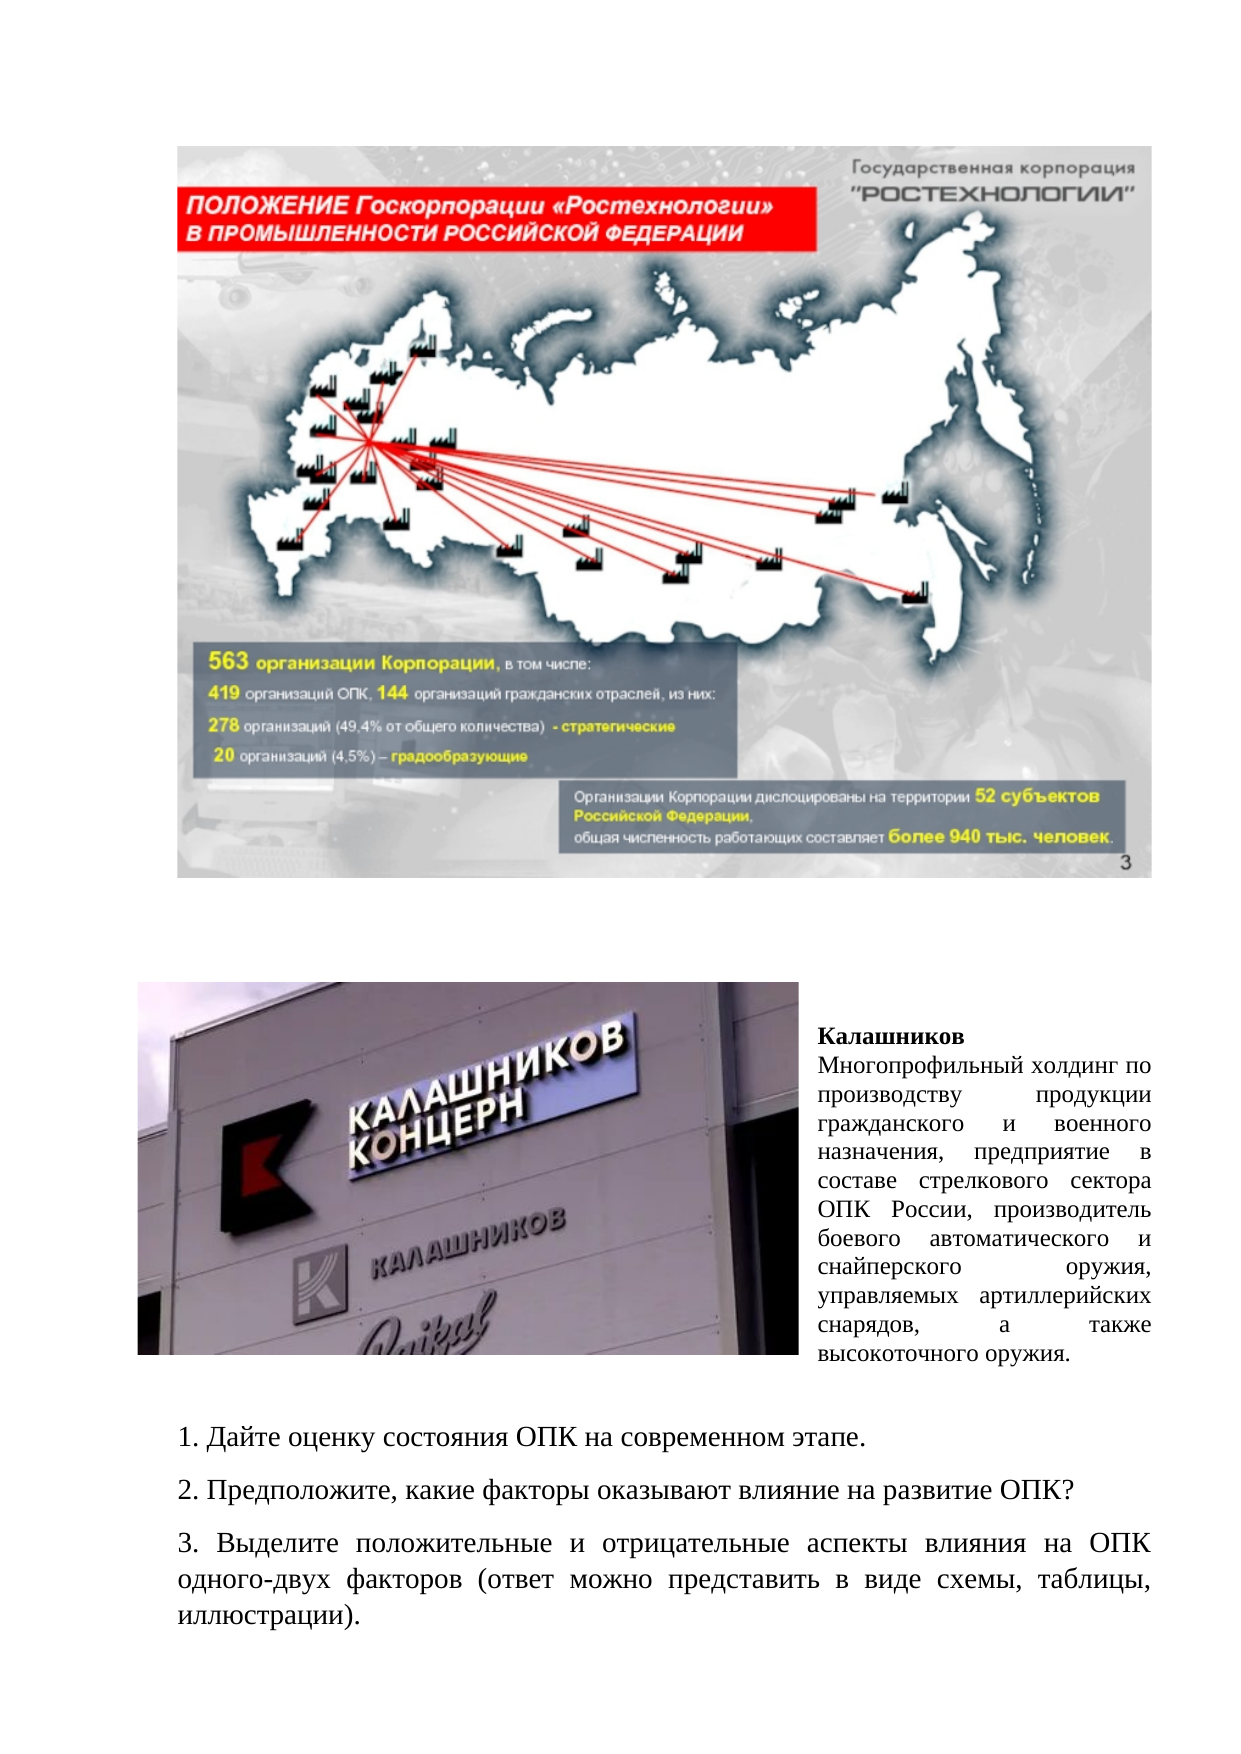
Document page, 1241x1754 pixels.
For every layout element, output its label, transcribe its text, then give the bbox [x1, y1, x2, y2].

text 2. Предположите, какие факторы оказывают влияние на развитие ОПК? [177, 1472, 1152, 1506]
picture [137, 982, 799, 1355]
text 1. Дайте оценку состояния ОПК на современном этапе. [177, 1419, 1152, 1453]
text Калашников [799, 1021, 1152, 1050]
text 3. Выделите положительные и отрицательные аспекты влияния на ОПК одного-двух факторов (ответ можно представить в виде схемы, таблицы, иллюстрации). [177, 1525, 1152, 1631]
text Многопрофильный холдинг по производству продукции гражданского и военного назначения, предприятие в составе стрелкового сектора ОПК России, производитель боевого автоматического и снайперского оружия, управляемых артиллерийских снарядов, а также высокоточного оружия. [177, 1050, 1152, 1366]
picture [177, 146, 1152, 878]
